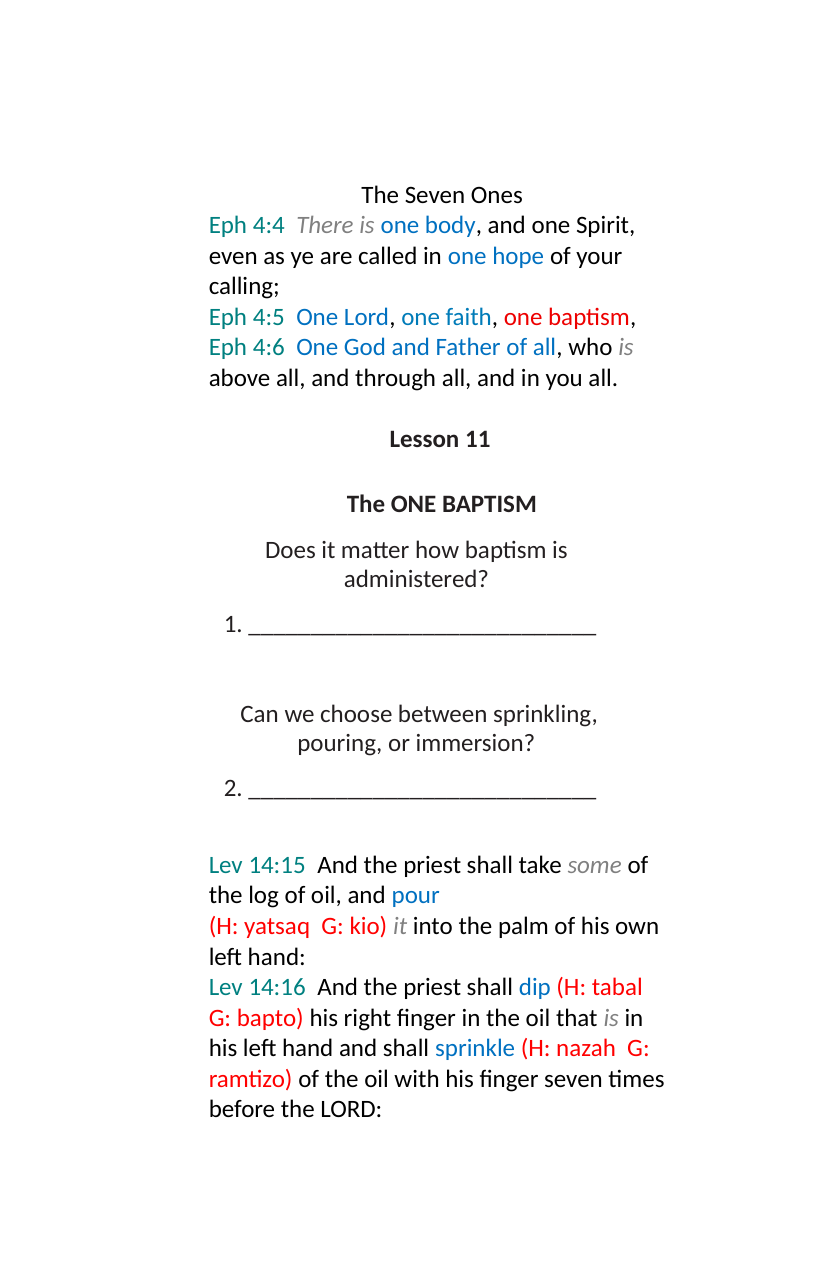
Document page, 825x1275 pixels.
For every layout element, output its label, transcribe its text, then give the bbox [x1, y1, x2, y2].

text Eph 4:5 One Lord, one faith, one baptism, [208, 301, 675, 331]
text Lev 14:15 And the priest shall take some of the log of oil, and pour [208, 849, 675, 910]
text Lev 14:16 And the priest shall dip (H: tabal G: bapto) his right finger in the oil that is in his left hand and shall sprinkle (H: nazah G: ramtizo) of the oil with his finger seven times before the LORD: [208, 971, 675, 1124]
text The Seven Ones [208, 179, 675, 209]
text 2. ____________________________ [223, 773, 609, 803]
text Does it matter how baptism is administered? [223, 535, 609, 593]
text Lesson 11 [208, 423, 675, 454]
text 1. ____________________________ [223, 609, 609, 638]
text The ONE BAPTISM [208, 488, 675, 519]
text Eph 4:4 There is one body, and one Spirit, even as ye are called in one hope of your calling; [208, 209, 675, 301]
text Eph 4:6 One God and Father of all, who is above all, and through all, and in you all. [208, 331, 675, 392]
text (H: yatsaq G: kio) it into the palm of his own left hand: [208, 910, 675, 971]
text Can we choose between sprinkling, pouring, or immersion? [223, 699, 609, 758]
